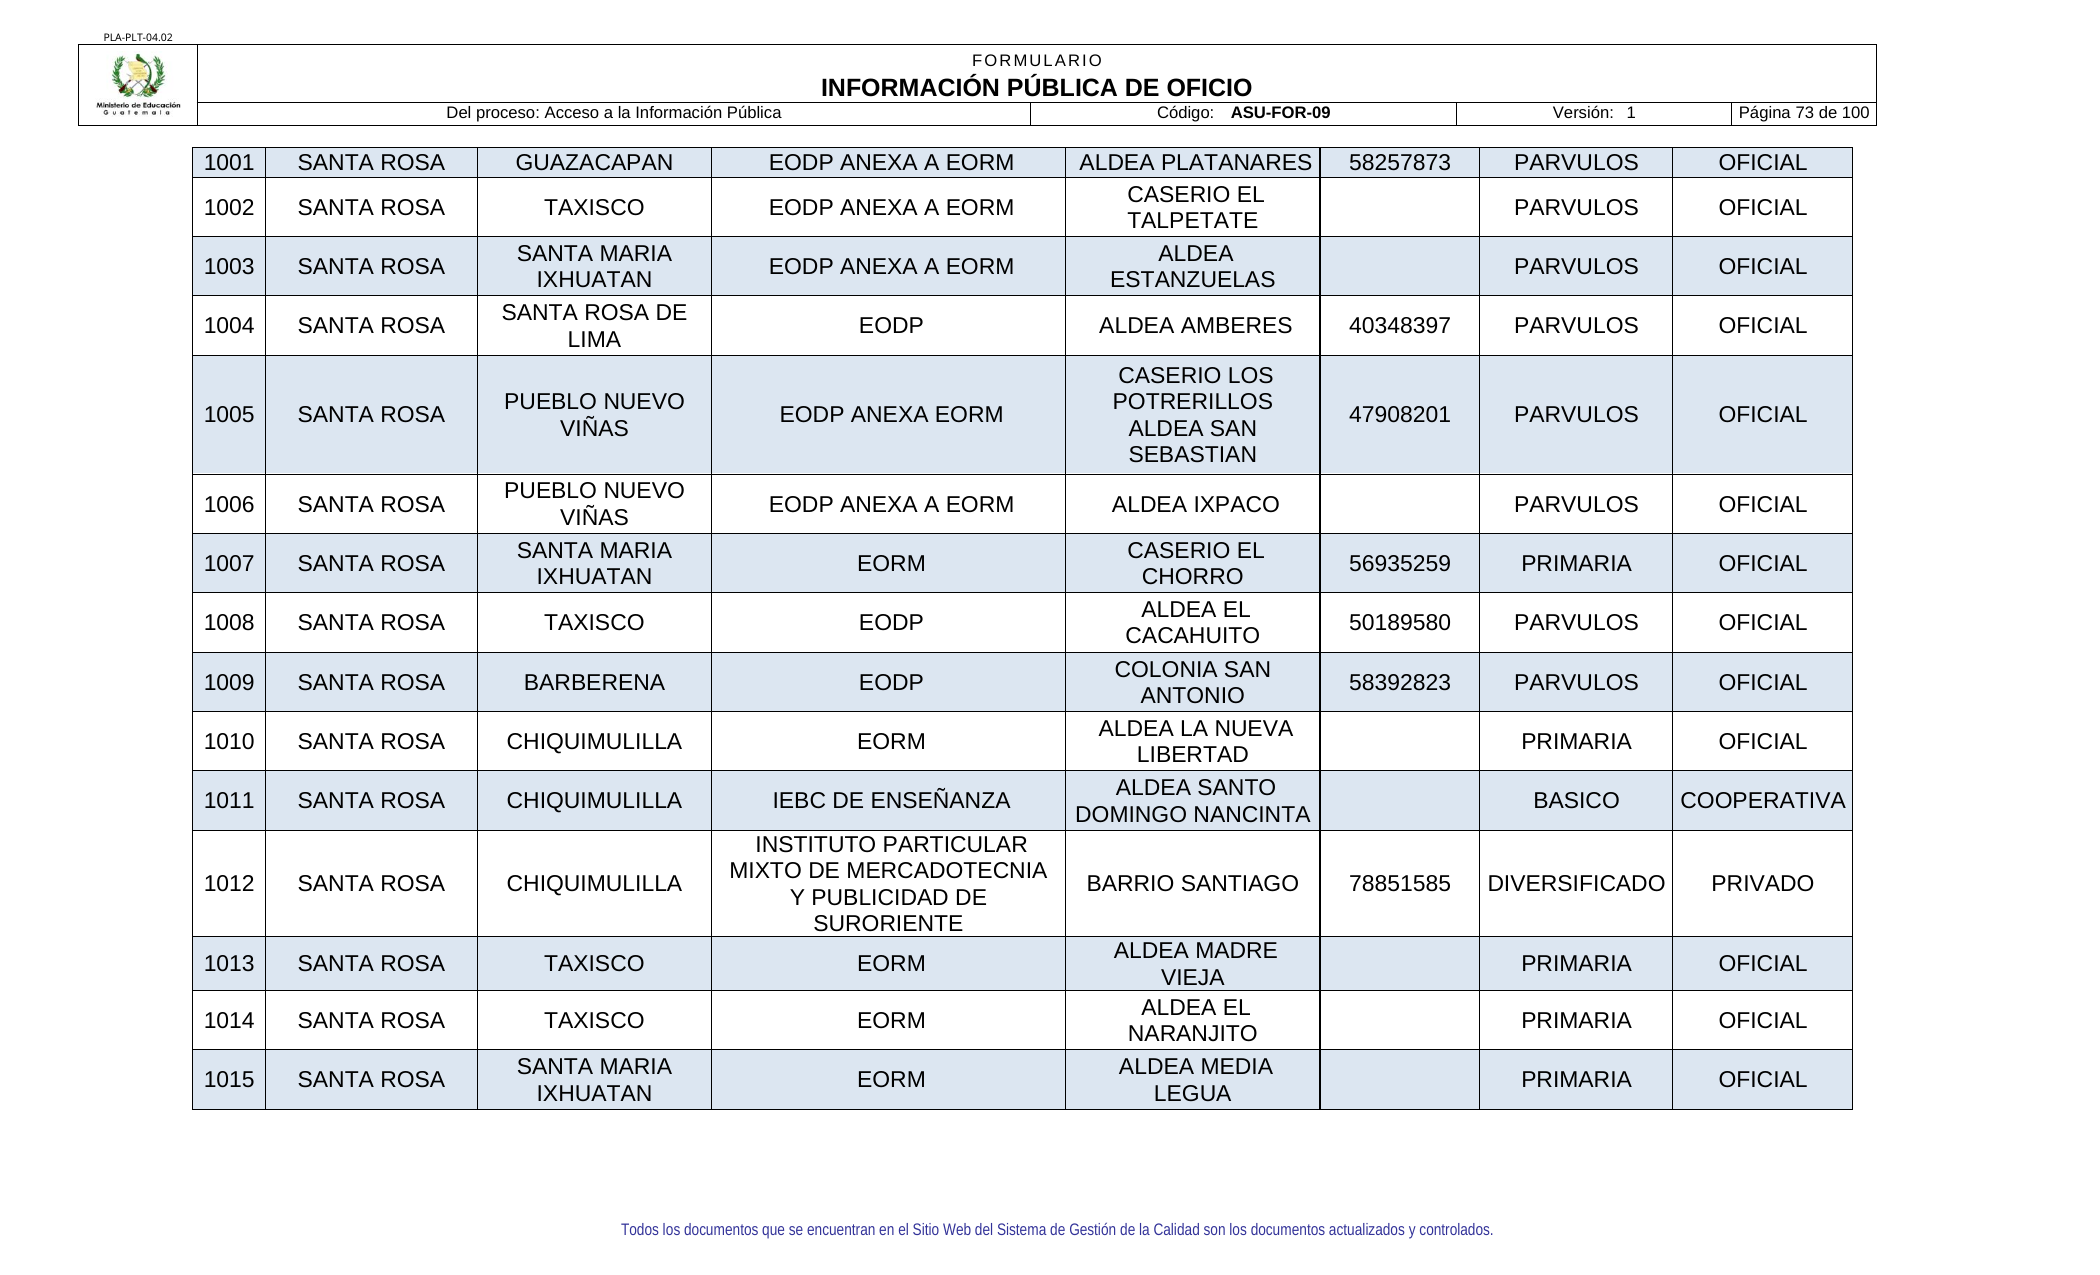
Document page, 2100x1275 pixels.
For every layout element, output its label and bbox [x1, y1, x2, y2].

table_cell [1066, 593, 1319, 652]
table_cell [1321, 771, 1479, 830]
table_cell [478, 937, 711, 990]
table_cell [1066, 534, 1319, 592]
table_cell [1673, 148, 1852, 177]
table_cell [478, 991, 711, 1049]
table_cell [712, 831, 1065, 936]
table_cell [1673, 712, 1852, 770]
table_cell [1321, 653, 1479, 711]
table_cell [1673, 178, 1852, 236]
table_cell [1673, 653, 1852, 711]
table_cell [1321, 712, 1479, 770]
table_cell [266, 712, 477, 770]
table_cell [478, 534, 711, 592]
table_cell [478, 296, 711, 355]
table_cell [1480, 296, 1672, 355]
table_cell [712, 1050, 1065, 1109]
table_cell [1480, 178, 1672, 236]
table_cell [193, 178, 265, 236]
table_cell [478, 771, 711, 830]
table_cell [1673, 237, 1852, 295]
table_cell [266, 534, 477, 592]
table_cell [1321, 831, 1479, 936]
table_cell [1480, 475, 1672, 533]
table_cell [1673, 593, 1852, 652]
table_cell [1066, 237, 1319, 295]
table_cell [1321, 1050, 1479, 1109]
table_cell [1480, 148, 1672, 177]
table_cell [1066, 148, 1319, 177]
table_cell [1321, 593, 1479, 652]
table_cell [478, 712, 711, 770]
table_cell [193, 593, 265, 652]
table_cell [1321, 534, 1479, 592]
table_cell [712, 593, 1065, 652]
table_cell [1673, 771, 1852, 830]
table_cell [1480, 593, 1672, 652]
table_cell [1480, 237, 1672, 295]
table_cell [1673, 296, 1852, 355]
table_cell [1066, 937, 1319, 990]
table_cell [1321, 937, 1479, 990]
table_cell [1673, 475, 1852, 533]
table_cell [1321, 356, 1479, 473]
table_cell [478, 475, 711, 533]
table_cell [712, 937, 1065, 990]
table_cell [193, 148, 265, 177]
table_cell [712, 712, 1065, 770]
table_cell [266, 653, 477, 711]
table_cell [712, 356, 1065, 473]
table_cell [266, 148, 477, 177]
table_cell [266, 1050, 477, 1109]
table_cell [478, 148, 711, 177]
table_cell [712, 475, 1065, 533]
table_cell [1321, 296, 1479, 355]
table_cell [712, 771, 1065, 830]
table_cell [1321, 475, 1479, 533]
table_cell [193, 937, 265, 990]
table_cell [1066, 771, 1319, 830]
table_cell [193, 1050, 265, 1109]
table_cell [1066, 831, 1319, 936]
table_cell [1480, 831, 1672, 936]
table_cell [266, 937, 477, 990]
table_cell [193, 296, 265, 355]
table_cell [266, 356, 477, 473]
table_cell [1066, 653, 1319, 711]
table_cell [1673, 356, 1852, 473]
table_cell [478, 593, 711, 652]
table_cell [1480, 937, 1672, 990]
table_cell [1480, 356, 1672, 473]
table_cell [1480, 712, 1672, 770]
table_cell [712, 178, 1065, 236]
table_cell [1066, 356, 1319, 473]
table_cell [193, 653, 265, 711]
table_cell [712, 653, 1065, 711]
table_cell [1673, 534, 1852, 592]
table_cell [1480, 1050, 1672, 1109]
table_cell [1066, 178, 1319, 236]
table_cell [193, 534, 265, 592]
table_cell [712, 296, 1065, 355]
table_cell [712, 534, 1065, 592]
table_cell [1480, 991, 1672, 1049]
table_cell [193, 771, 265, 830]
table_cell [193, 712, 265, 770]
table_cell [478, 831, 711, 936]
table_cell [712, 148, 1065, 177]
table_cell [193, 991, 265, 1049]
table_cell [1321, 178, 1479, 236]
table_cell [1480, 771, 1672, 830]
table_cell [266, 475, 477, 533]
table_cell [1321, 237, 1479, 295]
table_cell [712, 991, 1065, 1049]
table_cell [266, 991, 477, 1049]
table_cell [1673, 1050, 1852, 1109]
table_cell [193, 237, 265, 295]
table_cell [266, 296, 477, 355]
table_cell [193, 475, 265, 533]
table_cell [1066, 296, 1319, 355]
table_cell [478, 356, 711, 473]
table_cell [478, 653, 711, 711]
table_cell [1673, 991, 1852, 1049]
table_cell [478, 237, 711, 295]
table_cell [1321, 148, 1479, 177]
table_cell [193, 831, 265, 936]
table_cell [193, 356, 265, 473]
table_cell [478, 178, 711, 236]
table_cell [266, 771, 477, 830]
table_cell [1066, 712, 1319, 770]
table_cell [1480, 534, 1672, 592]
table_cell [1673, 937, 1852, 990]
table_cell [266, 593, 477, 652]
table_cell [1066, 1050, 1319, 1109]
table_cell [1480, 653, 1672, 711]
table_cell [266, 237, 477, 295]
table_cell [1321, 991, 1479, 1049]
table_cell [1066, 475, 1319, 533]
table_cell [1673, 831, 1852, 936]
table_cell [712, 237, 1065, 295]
picture [95, 51, 181, 117]
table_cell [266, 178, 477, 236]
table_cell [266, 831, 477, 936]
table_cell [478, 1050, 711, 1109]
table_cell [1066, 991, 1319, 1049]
